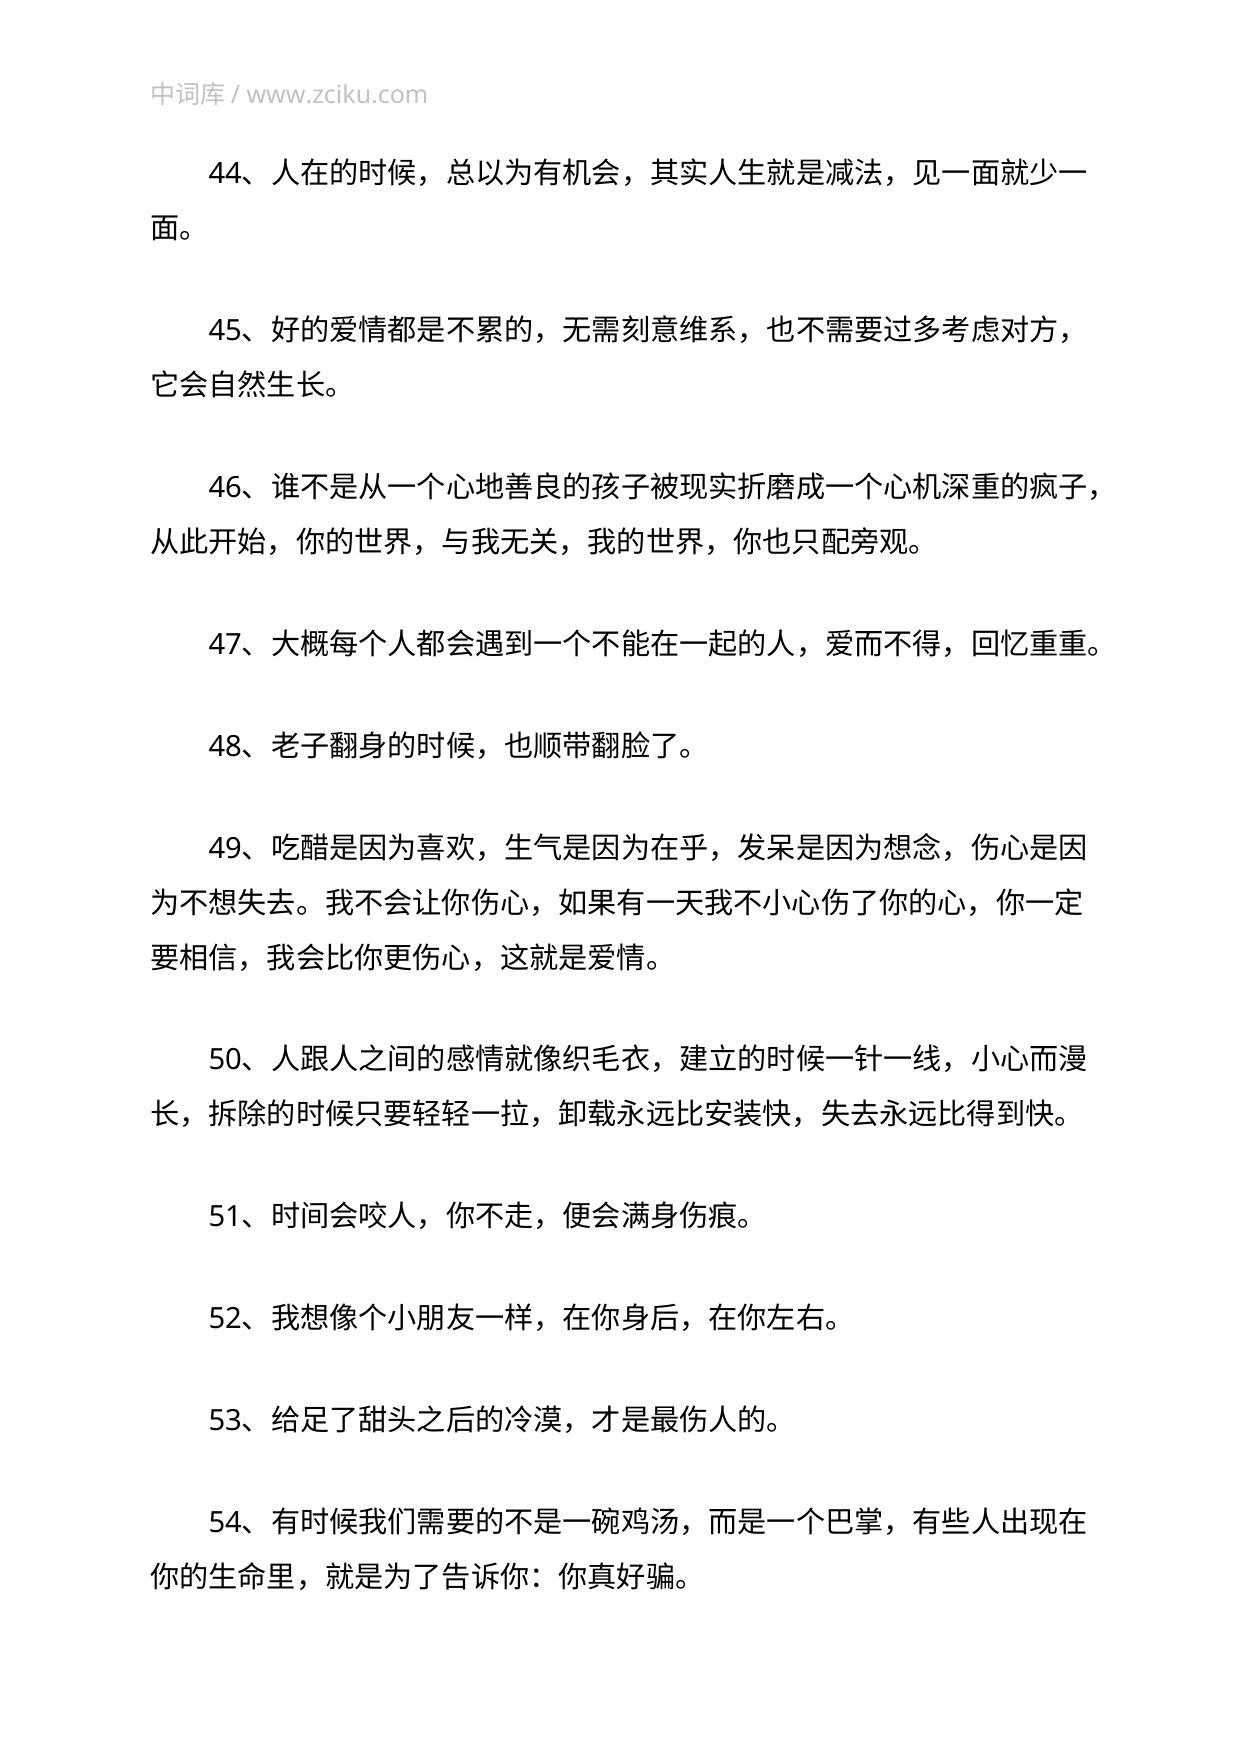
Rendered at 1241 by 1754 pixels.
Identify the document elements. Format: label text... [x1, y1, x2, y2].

text 47、大概每个人都会遇到一个不能在一起的人，爱而不得，回忆重重。 [150, 620, 1090, 663]
text 51、时间会咬人，你不走，便会满身伤痕。 [150, 1193, 1090, 1235]
text 46、谁不是从一个心地善良的孩子被现实折磨成一个心机深重的疯子，从此开始，你的世界，与我无关，我的世界，你也只配旁观。 [150, 463, 1090, 561]
text 44、人在的时候，总以为有机会，其实人生就是减法，见一面就少一面。 [150, 150, 1090, 247]
text 48、老子翻身的时候，也顺带翻脸了。 [150, 722, 1090, 765]
text 45、好的爱情都是不累的，无需刻意维系，也不需要过多考虑对方，它会自然生长。 [150, 307, 1090, 404]
text 54、有时候我们需要的不是一碗鸡汤，而是一个巴掌，有些人出现在你的生命里，就是为了告诉你：你真好骗。 [150, 1499, 1090, 1596]
text 50、人跟人之间的感情就像织毛衣，建立的时候一针一线，小心而漫长，拆除的时候只要轻轻一拉，卸载永远比安装快，失去永远比得到快。 [150, 1036, 1090, 1133]
text 52、我想像个小朋友一样，在你身后，在你左右。 [150, 1295, 1090, 1337]
text 49、吃醋是因为喜欢，生气是因为在乎，发呆是因为想念，伤心是因为不想失去。我不会让你伤心，如果有一天我不小心伤了你的心，你一定要相信，我会比你更伤心，这就是爱情。 [150, 824, 1090, 976]
text 53、给足了甜头之后的冷漠，才是最伤人的。 [150, 1397, 1090, 1439]
